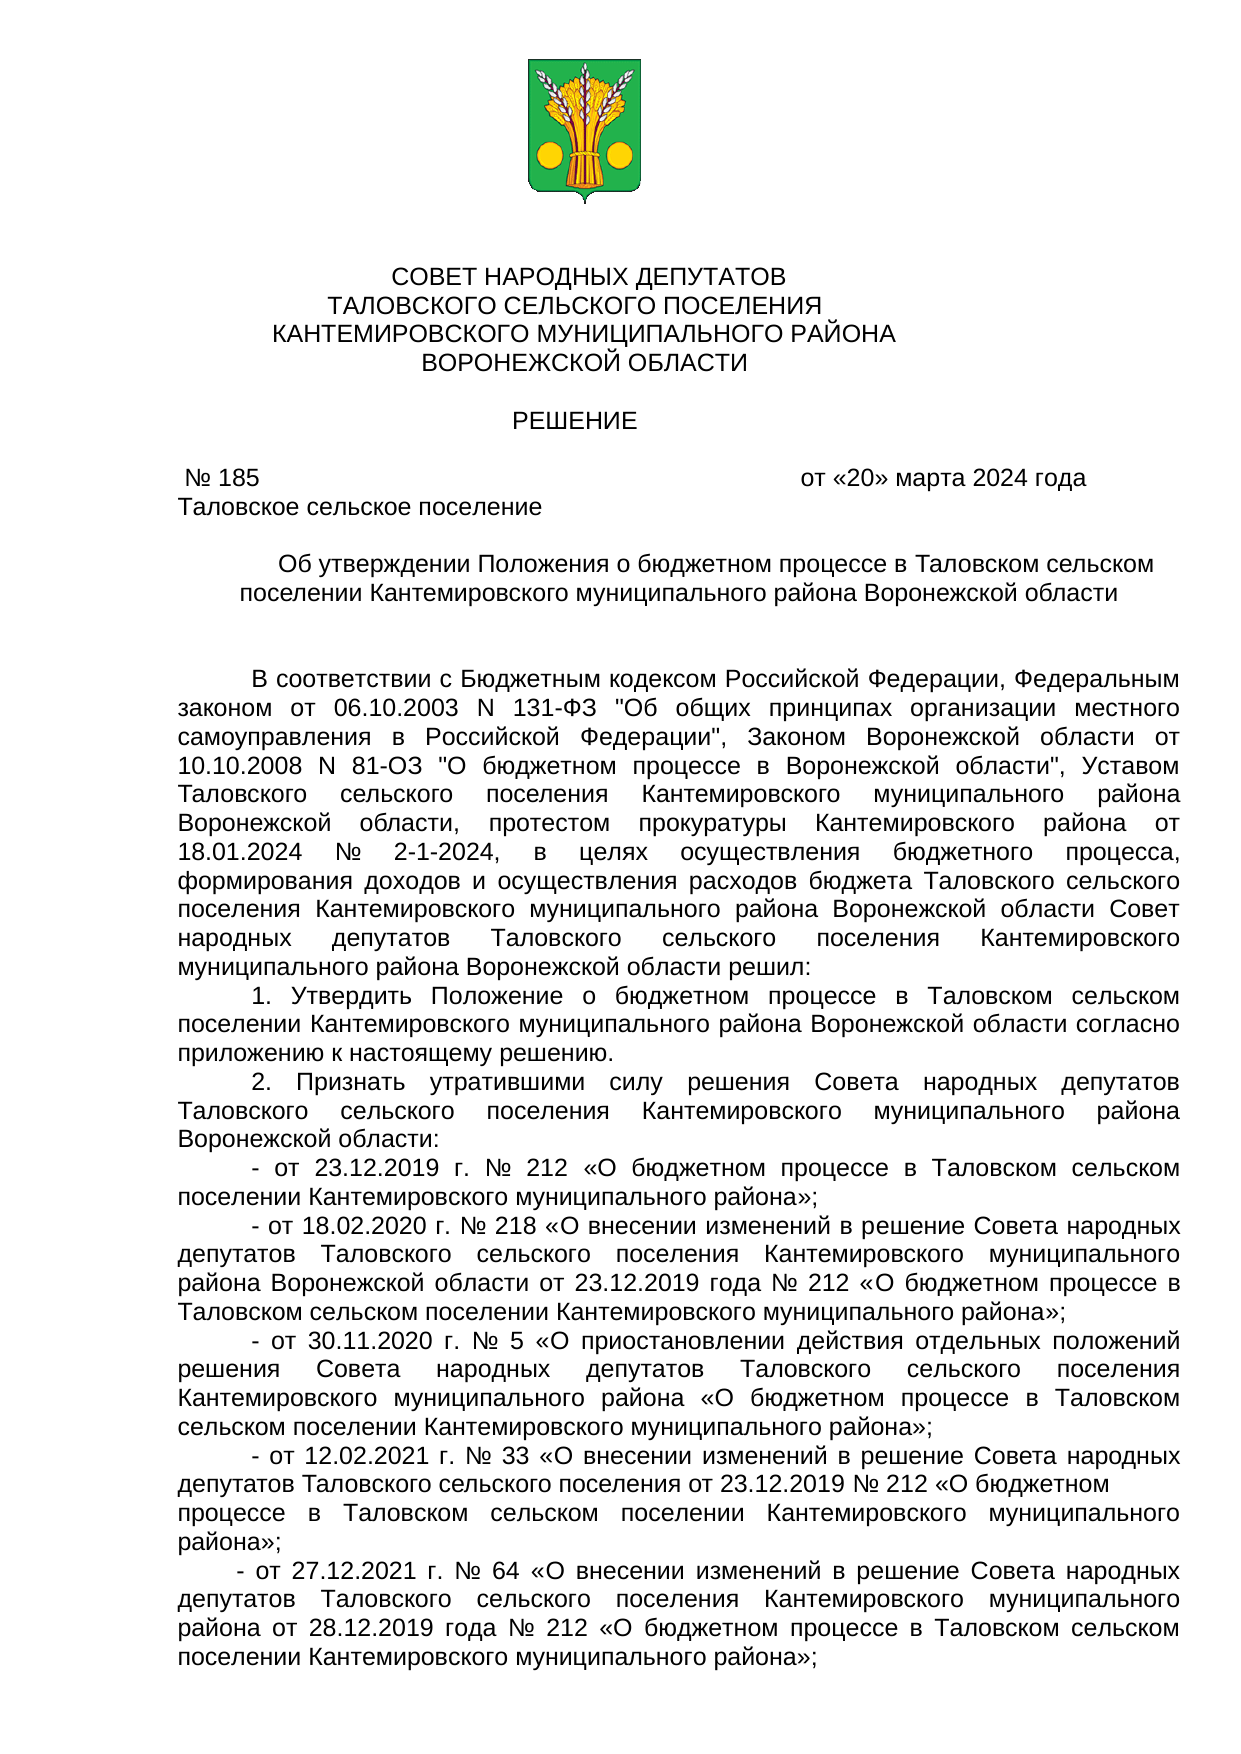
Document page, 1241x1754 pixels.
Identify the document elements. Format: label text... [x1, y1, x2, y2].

text Об утверждении Положения о бюджетном процессе в Таловском сельском поселении Кантемировского муниципального района Воронежской области [177, 549, 1181, 607]
text Таловское сельское поселение [177, 492, 1181, 521]
text - от 23.12.2019 г. № 212 «О бюджетном процессе в Таловском сельском поселении Кантемировского муниципального района»; [177, 1153, 1181, 1211]
text ТАЛОВСКОГО СЕЛЬСКОГО ПОСЕЛЕНИЯ [177, 291, 1181, 319]
text 1. Утвердить Положение о бюджетном процессе в Таловском сельском поселении Кантемировского муниципального района Воронежской области согласно приложению к настоящему решению. [177, 981, 1181, 1067]
text ВОРОНЕЖСКОЙ ОБЛАСТИ [177, 348, 1181, 377]
text РЕШЕНИЕ [177, 406, 1181, 434]
text СОВЕТ НАРОДНЫХ ДЕПУТАТОВ [177, 262, 1181, 291]
text - от 30.11.2020 г. № 5 «О приостановлении действия отдельных положений решения Совета народных депутатов Таловского сельского поселения Кантемировского муниципального района «О бюджетном процессе в Таловском сельском поселении Кантемировского муниципального района»; [177, 1326, 1181, 1441]
text В соответствии с Бюджетным кодексом Российской Федерации, Федеральным законом от 06.10.2003 N 131-ФЗ "Об общих принципах организации местного самоуправления в Российской Федерации", Законом Воронежской области от 10.10.2008 N 81-ОЗ "О бюджетном процессе в Воронежской области", Уставом Таловского сельского поселения Кантемировского муниципального района Воронежской области, протестом прокуратуры Кантемировского района от 18.01.2024 № 2-1-2024, в целях осуществления бюджетного процесса, формирования доходов и осуществления расходов бюджета Таловского сельского поселения Кантемировского муниципального района Воронежской области Совет народных депутатов Таловского сельского поселения Кантемировского муниципального района Воронежской области решил: [177, 664, 1181, 981]
text - от 12.02.2021 г. № 33 «О внесении изменений в решение Совета народных депутатов Таловского сельского поселения от 23.12.2019 № 212 «О бюджетном [177, 1441, 1181, 1498]
text № 185 от «20» марта 2024 года [177, 463, 1181, 492]
text - от 27.12.2021 г. № 64 «О внесении изменений в решение Совета народных депутатов Таловского сельского поселения Кантемировского муниципального района от 28.12.2019 года № 212 «О бюджетном процессе в Таловском сельском поселении Кантемировского муниципального района»; [177, 1556, 1181, 1671]
text процессе в Таловском сельском поселении Кантемировского муниципального района»; [177, 1498, 1181, 1556]
picture [528, 59, 641, 204]
text КАНТЕМИРОВСКОГО МУНИЦИПАЛЬНОГО РАЙОНА [177, 319, 1181, 348]
text 2. Признать утратившими силу решения Совета народных депутатов Таловского сельского поселения Кантемировского муниципального района Воронежской области: [177, 1067, 1181, 1153]
text - от 18.02.2020 г. № 218 «О внесении изменений в решение Совета народных депутатов Таловского сельского поселения Кантемировского муниципального района Воронежской области от 23.12.2019 года № 212 «О бюджетном процессе в Таловском сельском поселении Кантемировского муниципального района»; [177, 1211, 1181, 1326]
